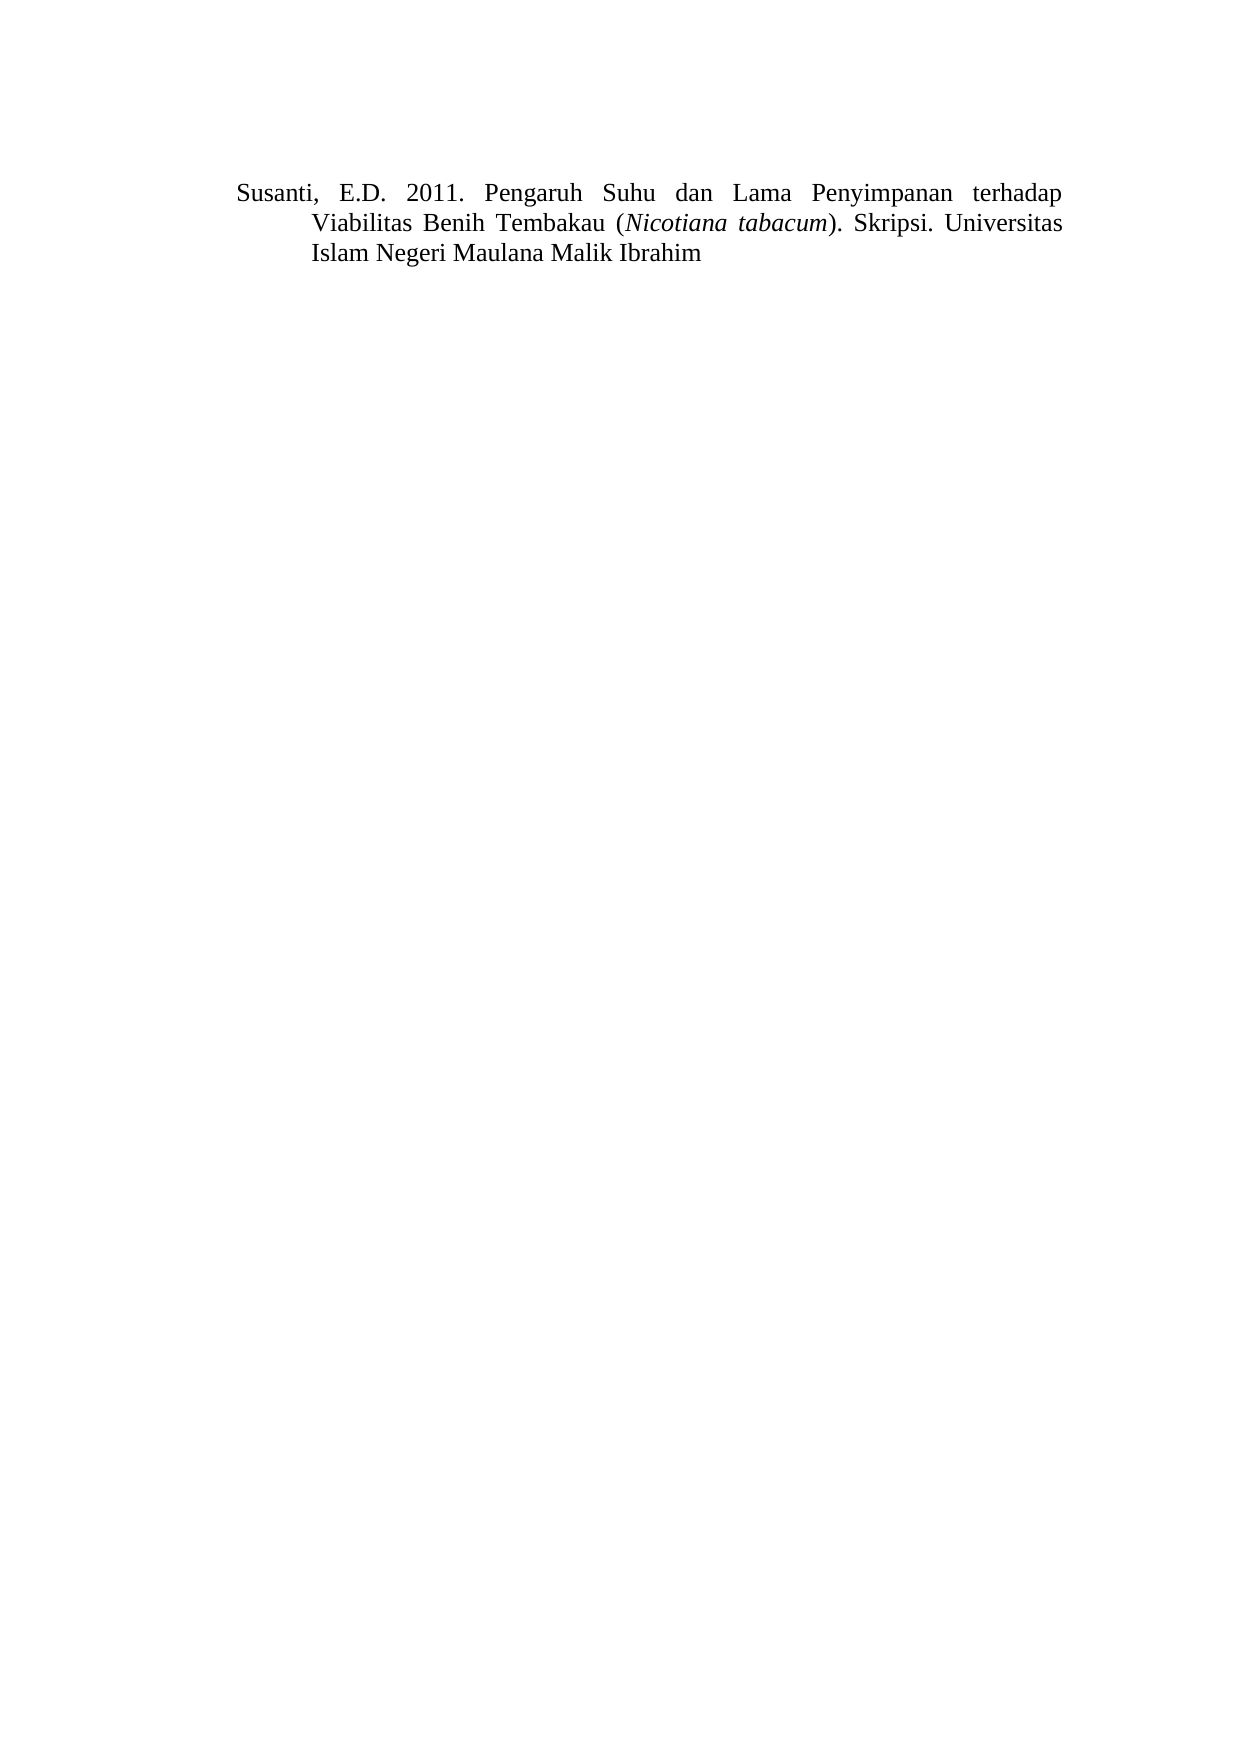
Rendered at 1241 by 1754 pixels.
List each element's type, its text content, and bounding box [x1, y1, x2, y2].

text Susanti, E.D. 2011. Pengaruh Suhu dan Lama Penyimpanan terhadap Viabilitas Benih Tembakau (Nicotiana tabacum). Skripsi. Universitas Islam Negeri Maulana Malik Ibrahim [236, 177, 1063, 267]
